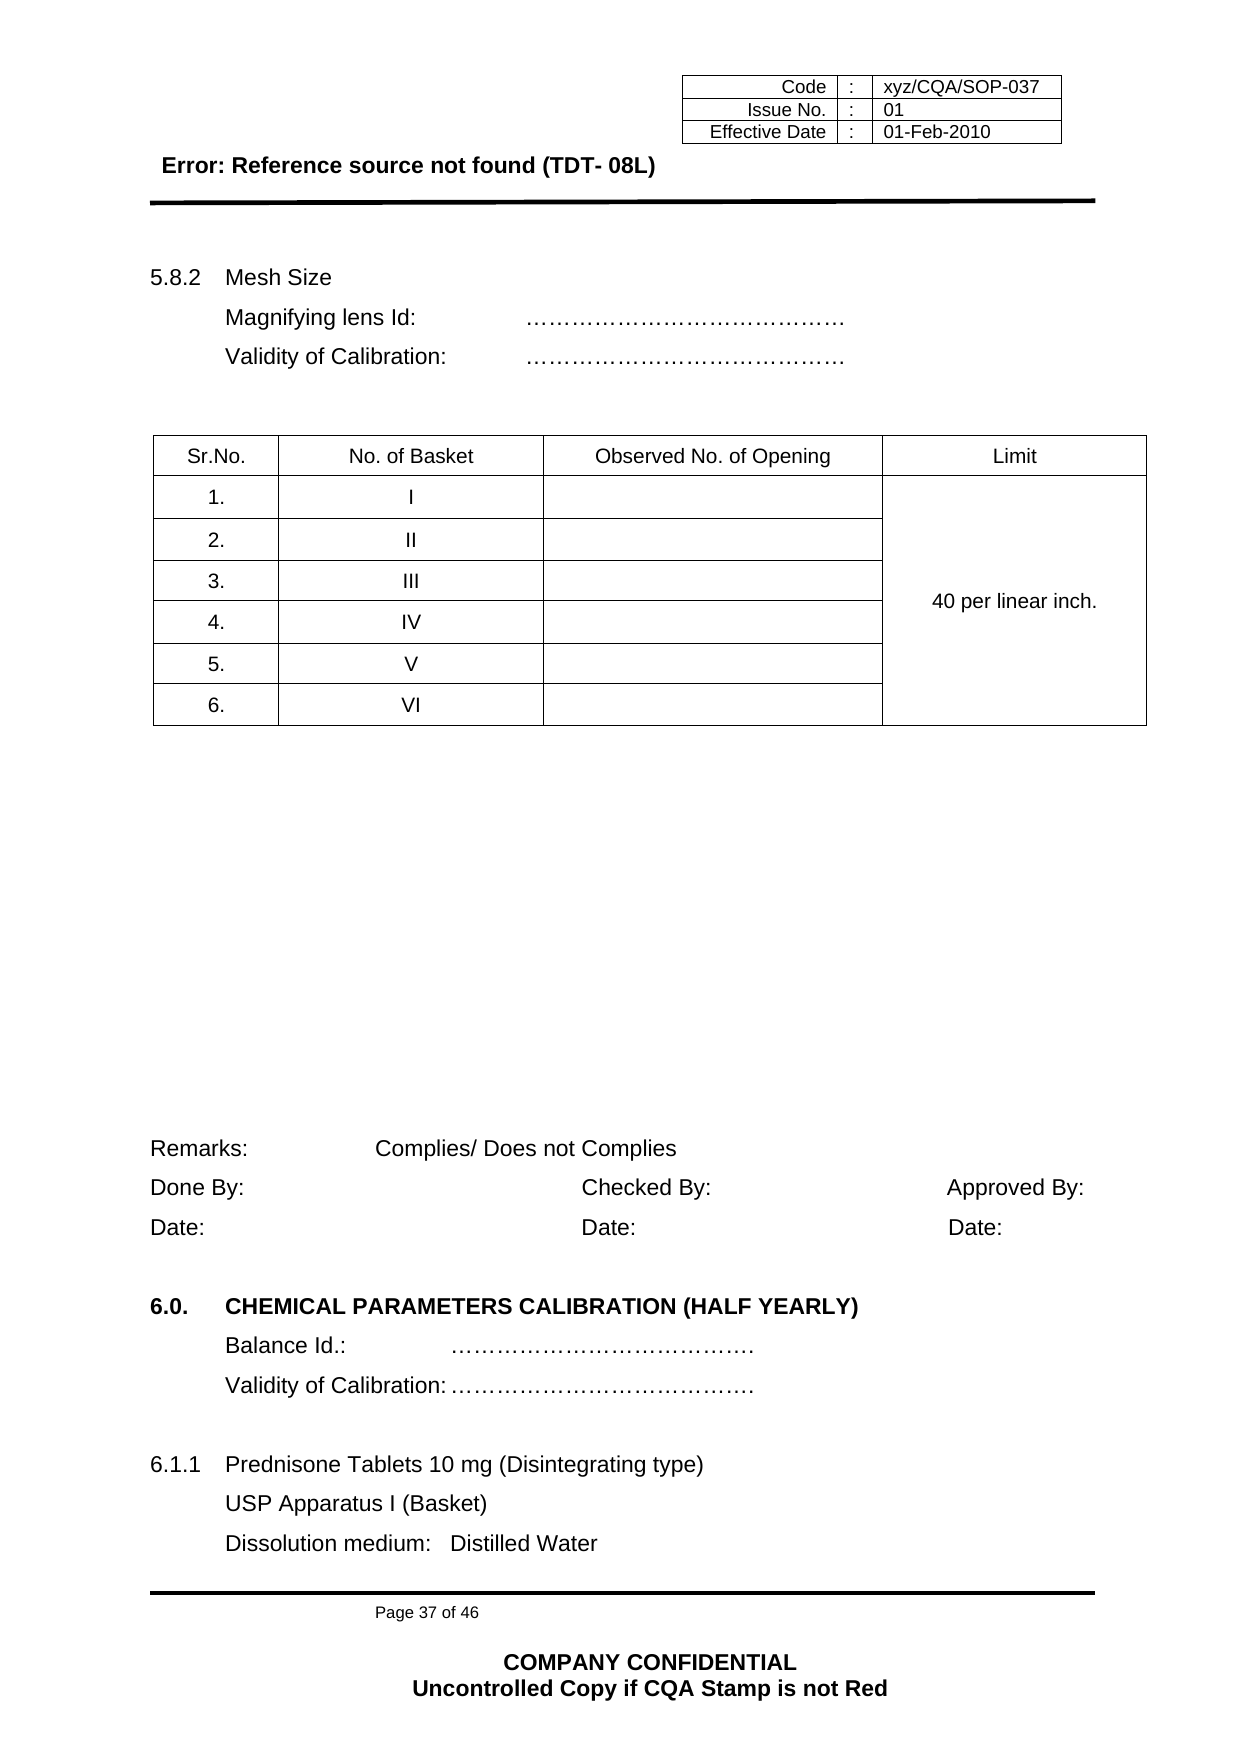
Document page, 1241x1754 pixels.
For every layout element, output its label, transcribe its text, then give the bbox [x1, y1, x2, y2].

table_cell II [279, 519, 543, 560]
table_cell VI [279, 684, 543, 725]
text Validity of Calibration: …………………………………. [150, 1372, 1150, 1398]
table_cell IV [279, 601, 543, 643]
table_cell [544, 644, 882, 683]
text Date: Date: Date: [150, 1214, 1150, 1240]
list Prednisone Tablets 10 mg (Disintegrating type) [150, 1451, 1150, 1477]
table_cell V [279, 644, 543, 683]
table_header Observed No. of Opening [544, 436, 882, 475]
table_cell [544, 476, 882, 518]
text 6.0. CHEMICAL PARAMETERS CALIBRATION (HALF YEARLY) [150, 1293, 1150, 1319]
table_cell 6. [154, 684, 278, 725]
table_cell 3. [154, 561, 278, 600]
text Validity of Calibration: …………………………………… [225, 343, 1150, 369]
text Done By: Checked By: Approved By: [150, 1174, 1150, 1201]
text Remarks: Complies/ Does not Complies [150, 1135, 1150, 1161]
table_cell 4. [154, 601, 278, 643]
table_cell 1. [154, 476, 278, 518]
text 5.8.2 Mesh Size [150, 264, 1150, 290]
table_cell 2. [154, 519, 278, 560]
table_header No. of Basket [279, 436, 543, 475]
table_cell [544, 684, 882, 725]
table_cell 5. [154, 644, 278, 683]
text Magnifying lens Id: …………………………………… [150, 303, 1150, 330]
table_cell 40 per linear inch. [883, 476, 1146, 725]
table_header Limit [883, 436, 1146, 475]
text : …………………………………. [150, 1332, 1150, 1359]
text Dissolution medium: Distilled Water [225, 1530, 1150, 1556]
table_cell [544, 561, 882, 600]
table_header Sr.No. [154, 436, 278, 475]
text USP Apparatus I (Basket) [150, 1490, 1150, 1517]
table_cell [544, 519, 882, 560]
table_cell [544, 601, 882, 643]
table_cell I [279, 476, 543, 518]
table_cell III [279, 561, 543, 600]
